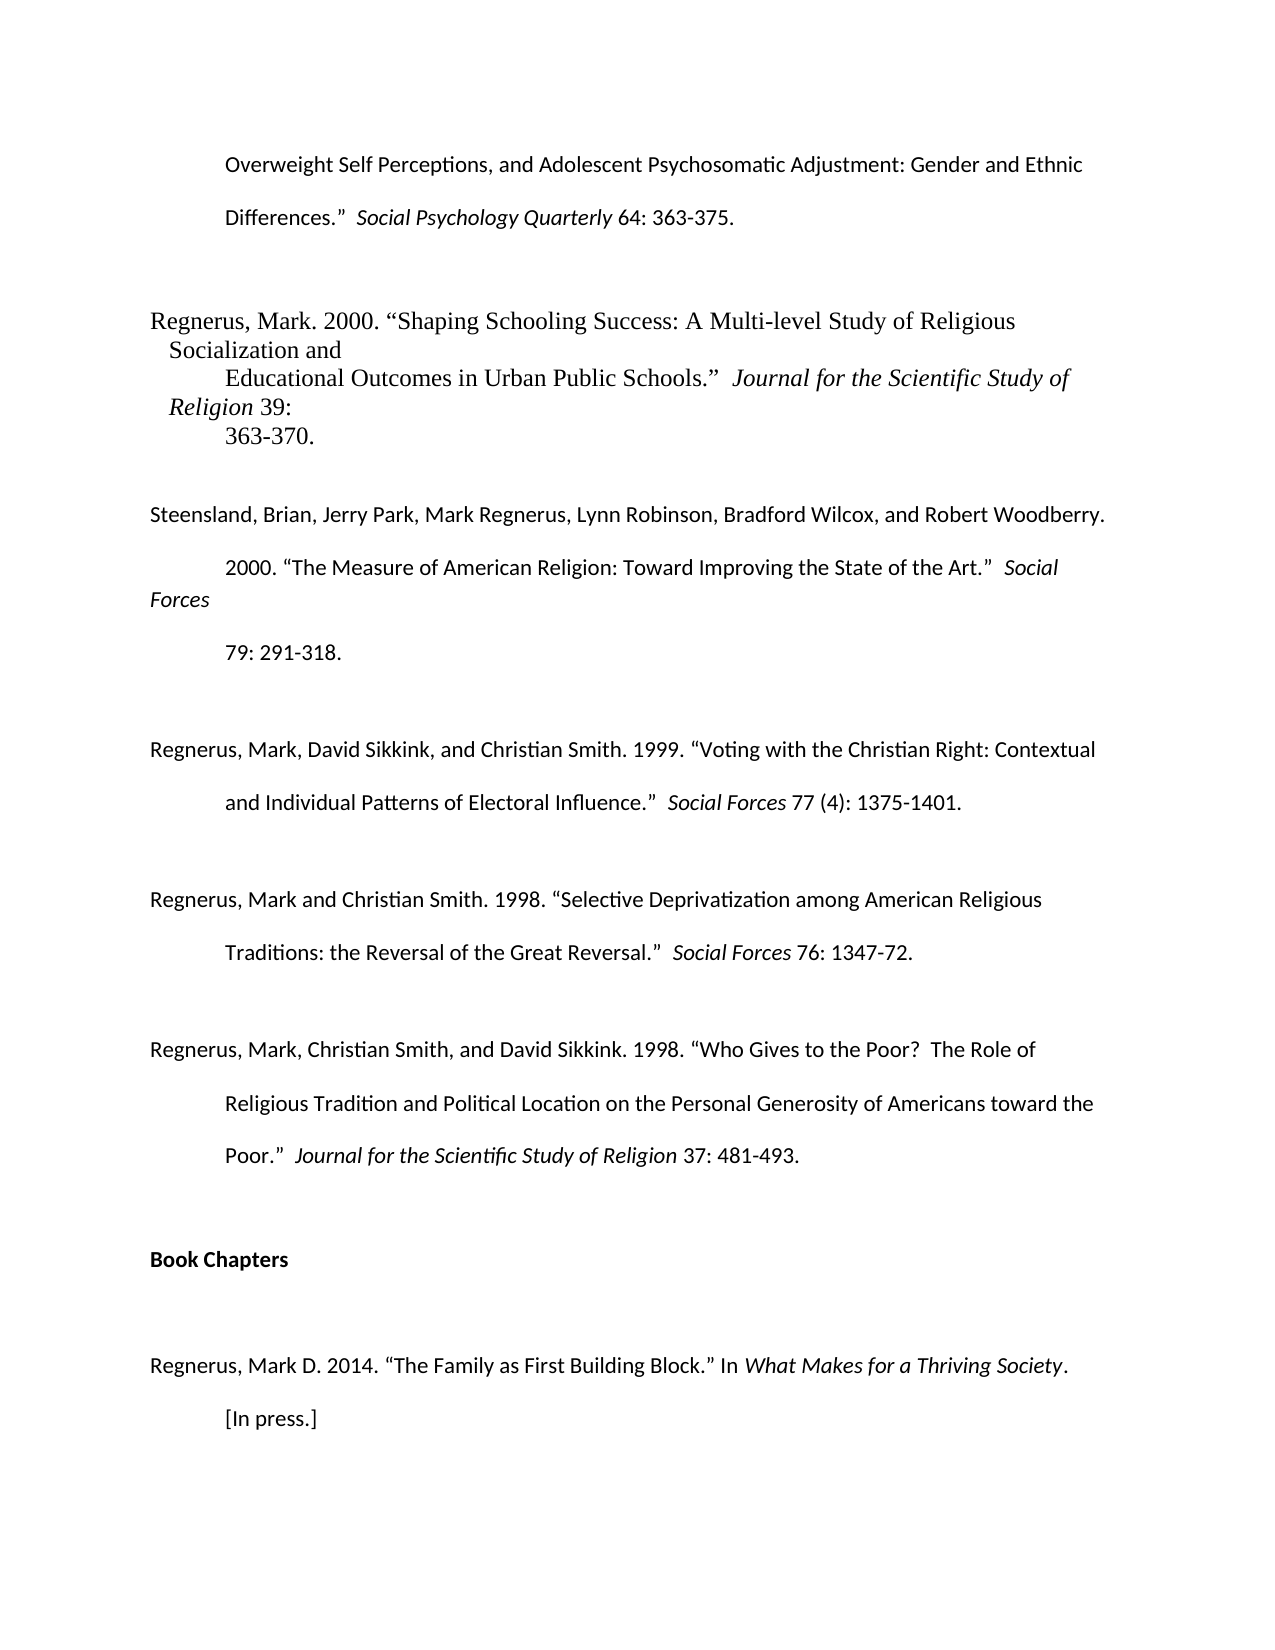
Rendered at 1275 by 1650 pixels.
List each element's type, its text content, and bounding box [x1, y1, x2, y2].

text Regnerus, Mark and Christian Smith. 1998. “Selective Deprivatization among American Religious [150, 885, 1125, 913]
text Regnerus, Mark, Christian Smith, and David Sikkink. 1998. “Who Gives to the Poor? The Role of [150, 1036, 1125, 1064]
text Overweight Self Perceptions, and Adolescent Psychosomatic Adjustment: Gender and Ethnic [150, 150, 1125, 178]
text Regnerus, Mark. 2000. “Shaping Schooling Success: A Multi-level Study of Religious Socialization and [150, 306, 1125, 363]
text Traditions: the Reversal of the Great Reversal.” Social Forces 76: 1347-72. [150, 938, 1125, 966]
text 363-370. [169, 421, 1125, 450]
text Religious Tradition and Political Location on the Personal Generosity of Americans toward the [150, 1089, 1125, 1117]
text Book Chapters [150, 1245, 1125, 1273]
text Educational Outcomes in Urban Public Schools.” Journal for the Scientific Study of Religion 39: [169, 363, 1125, 421]
text Regnerus, Mark D. 2014. “The Family as First Building Block.” In What Makes for a Thriving Society. [150, 1351, 1125, 1379]
text Regnerus, Mark, David Sikkink, and Christian Smith. 1999. “Voting with the Christian Right: Contextual [150, 735, 1125, 763]
text 2000. “The Measure of American Religion: Toward Improving the State of the Art.” Social Forces [150, 553, 1125, 613]
text [In press.] [150, 1404, 1125, 1432]
text and Individual Patterns of Electoral Influence.” Social Forces 77 (4): 1375-1401. [225, 788, 1125, 816]
text Differences.” Social Psychology Quarterly 64: 363-375. [150, 203, 1125, 231]
text Steensland, Brian, Jerry Park, Mark Regnerus, Lynn Robinson, Bradford Wilcox, and Robert Woodberry. [150, 500, 1125, 528]
text 79: 291-318. [150, 638, 1125, 666]
text Poor.” Journal for the Scientific Study of Religion 37: 481-493. [150, 1142, 1125, 1170]
